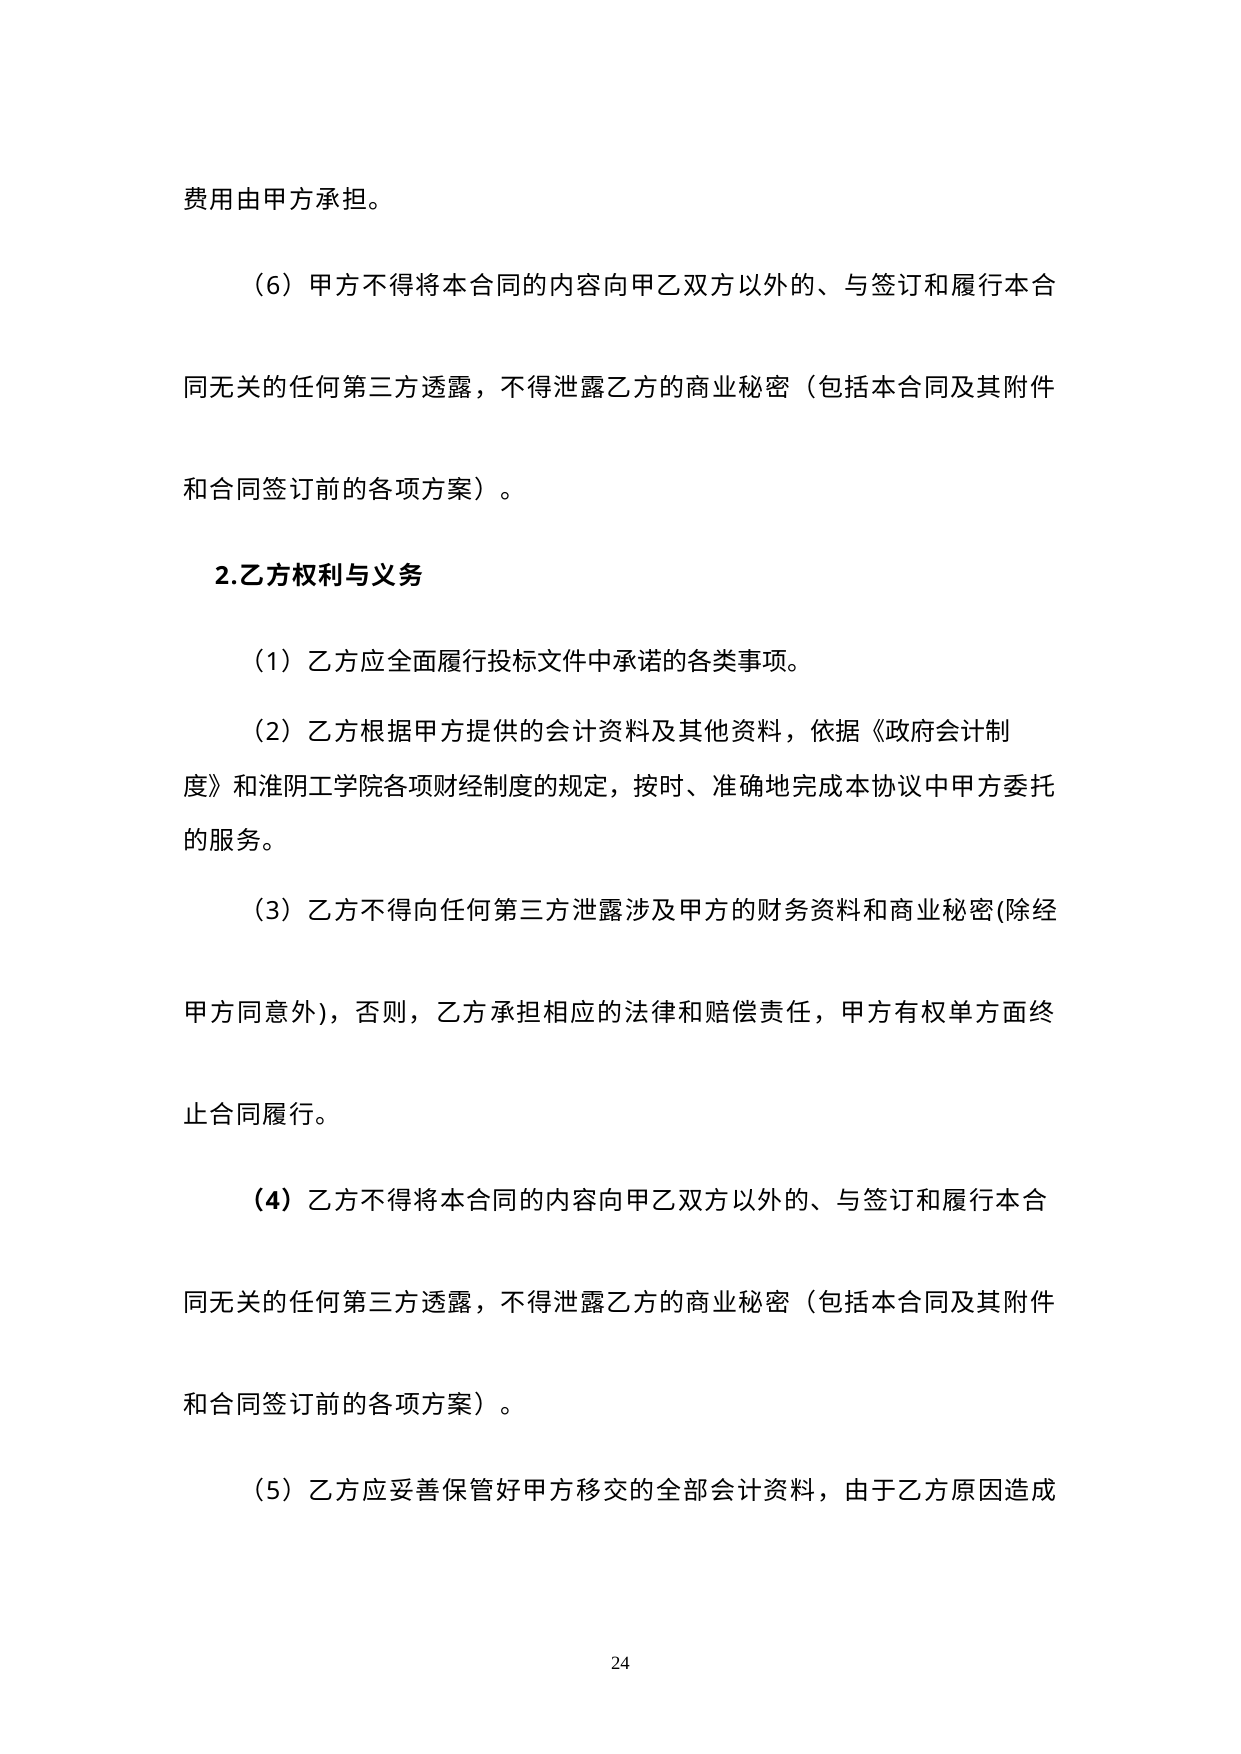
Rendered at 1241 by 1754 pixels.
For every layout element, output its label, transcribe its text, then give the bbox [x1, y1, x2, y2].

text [183, 1454, 1057, 1522]
text （1）乙方应全面履行投标文件中承诺的各类事项。 [183, 626, 1057, 694]
text （2）乙方根据甲方提供的会计资料及其他资料，依据《政府会计制度》和淮阴工学院各项财经制度的规定，按时、准确地完成本协议中甲方委托的服务。 [183, 712, 1057, 857]
text （3）乙方不得向任何第三方泄露涉及甲方的财务资料和商业秘密(除经甲方同意外)，否则，乙方承担相应的法律和赔偿责任，甲方有权单方面终止合同履行。 [183, 875, 1057, 1147]
text 2.乙方权利与义务 [183, 540, 1057, 608]
text （4）乙方不得将本合同的内容向甲乙双方以外的、与签订和履行本合同无关的任何第三方透露，不得泄露乙方的商业秘密（包括本合同及其附件和合同签订前的各项方案）。 [183, 1165, 1057, 1436]
text （6）甲方不得将本合同的内容向甲乙双方以外的、与签订和履行本合同无关的任何第三方透露，不得泄露乙方的商业秘密（包括本合同及其附件和合同签订前的各项方案）。 [183, 250, 1057, 522]
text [183, 164, 1057, 232]
